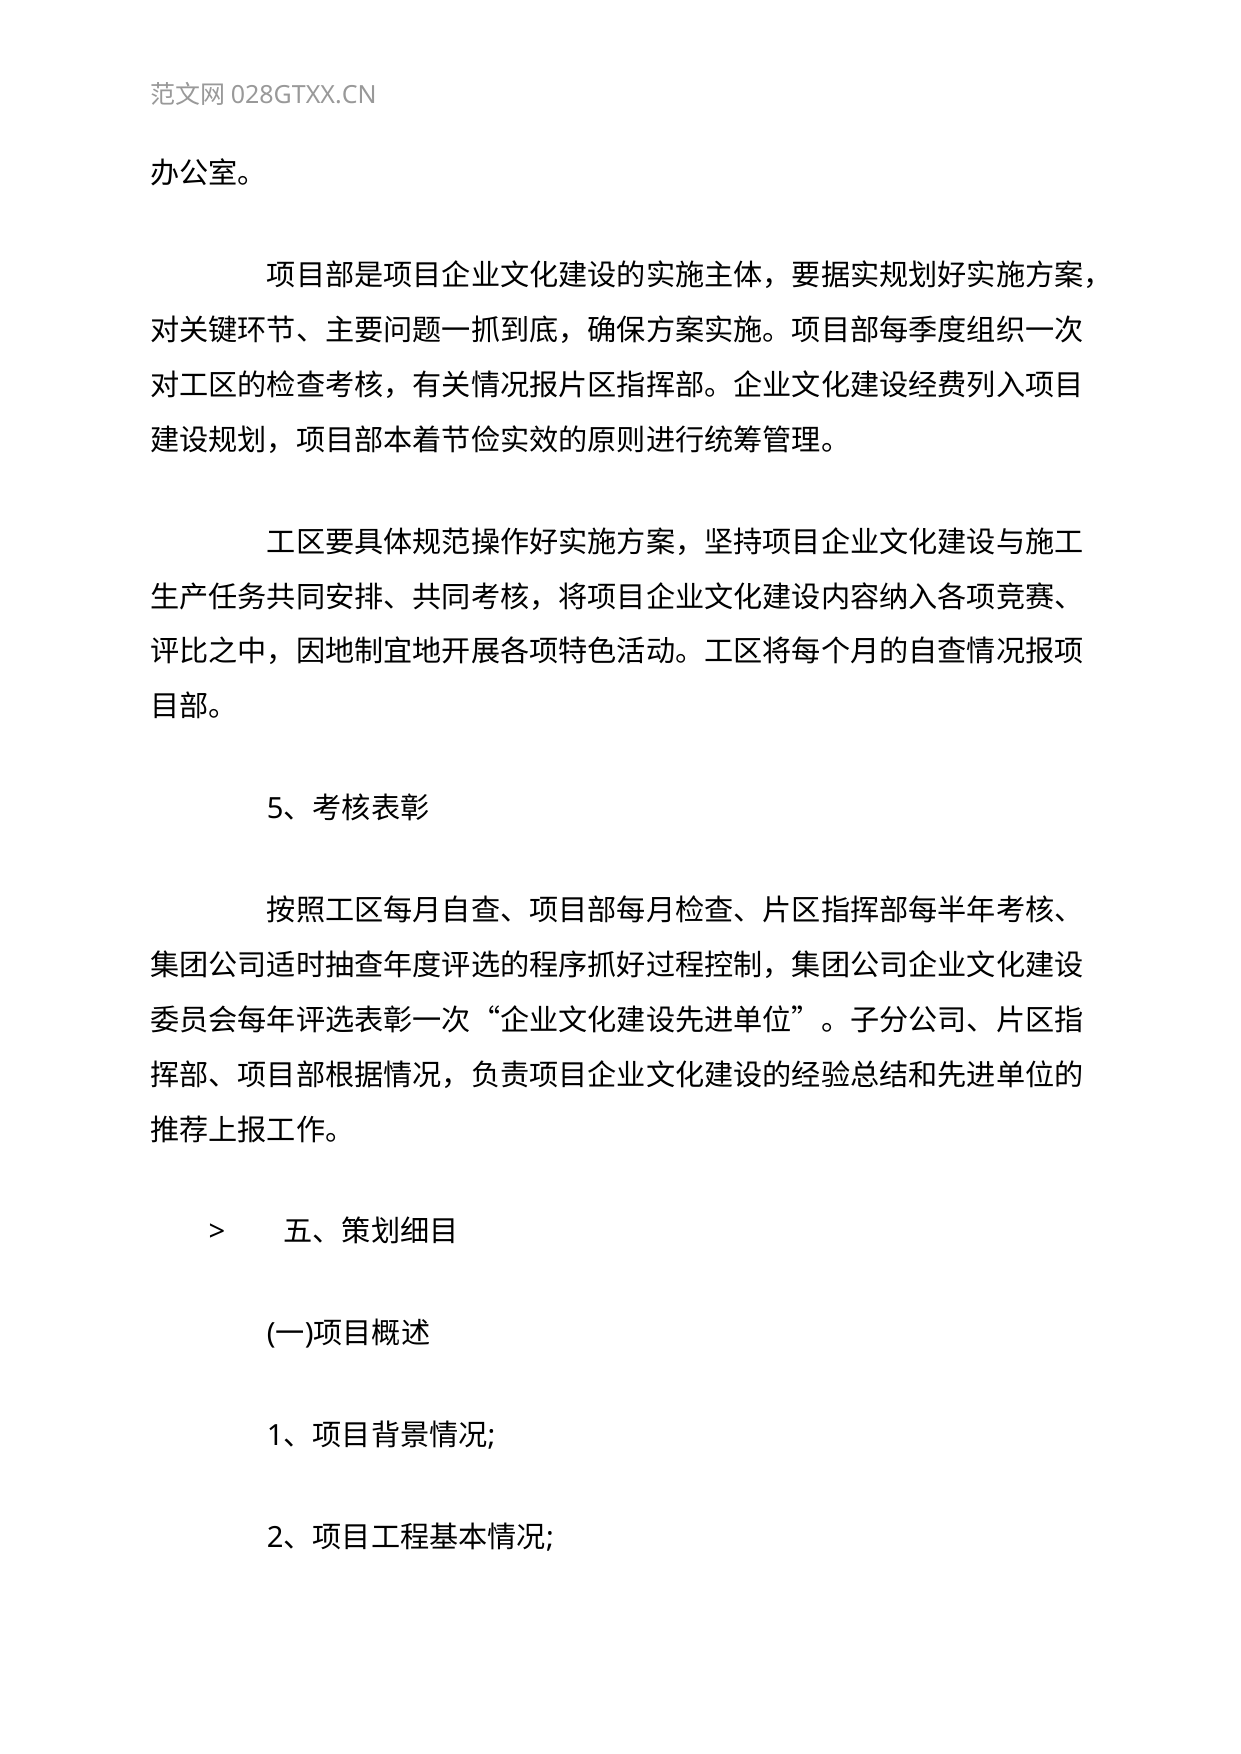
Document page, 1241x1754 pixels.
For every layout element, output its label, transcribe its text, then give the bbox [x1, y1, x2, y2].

text 2、项目工程基本情况; [150, 1514, 1090, 1556]
text 1、项目背景情况; [150, 1412, 1090, 1454]
text > 五、策划细目 [150, 1208, 1090, 1250]
text 按照工区每月自查、项目部每月检查、片区指挥部每半年考核、集团公司适时抽查年度评选的程序抓好过程控制，集团公司企业文化建设委员会每年评选表彰一次“企业文化建设先进单位”。子分公司、片区指挥部、项目部根据情况，负责项目企业文化建设的经验总结和先进单位的推荐上报工作。 [150, 887, 1090, 1148]
text 5、考核表彰 [150, 785, 1090, 827]
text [150, 150, 1090, 192]
text (一)项目概述 [150, 1310, 1090, 1352]
text 项目部是项目企业文化建设的实施主体，要据实规划好实施方案，对关键环节、主要问题一抓到底，确保方案实施。项目部每季度组织一次对工区的检查考核，有关情况报片区指挥部。企业文化建设经费列入项目建设规划，项目部本着节俭实效的原则进行统筹管理。 [150, 252, 1090, 459]
text 工区要具体规范操作好实施方案，坚持项目企业文化建设与施工生产任务共同安排、共同考核，将项目企业文化建设内容纳入各项竞赛、评比之中，因地制宜地开展各项特色活动。工区将每个月的自查情况报项目部。 [150, 518, 1090, 725]
